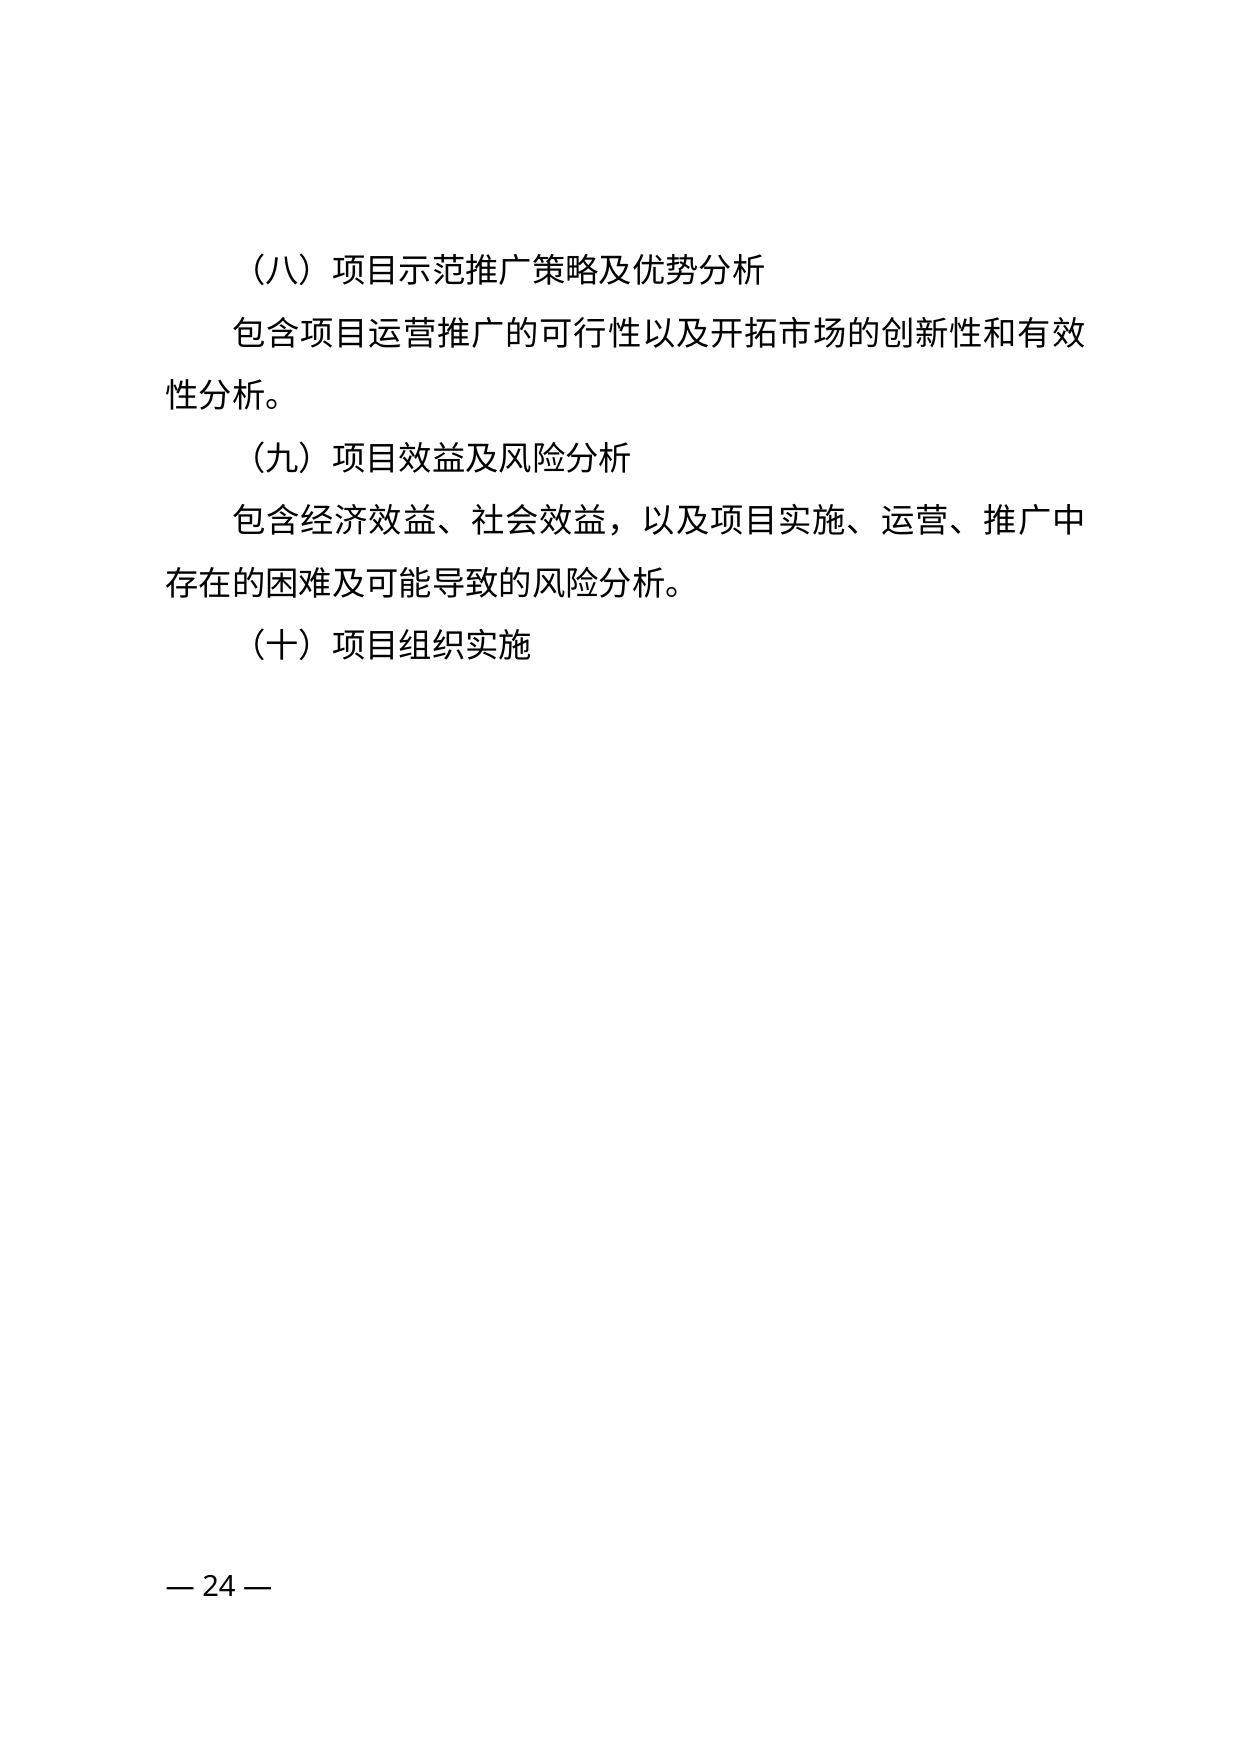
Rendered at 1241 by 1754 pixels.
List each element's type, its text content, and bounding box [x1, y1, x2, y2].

text 包含项目运营推广的可行性以及开拓市场的创新性和有效性分析。 [165, 295, 1087, 420]
text 包含经济效益、社会效益，以及项目实施、运营、推广中存在的困难及可能导致的风险分析。 [165, 483, 1087, 608]
text （八）项目示范推广策略及优势分析 [165, 233, 1087, 295]
text （九）项目效益及风险分析 [165, 420, 1087, 483]
text （十）项目组织实施 [165, 608, 1087, 670]
